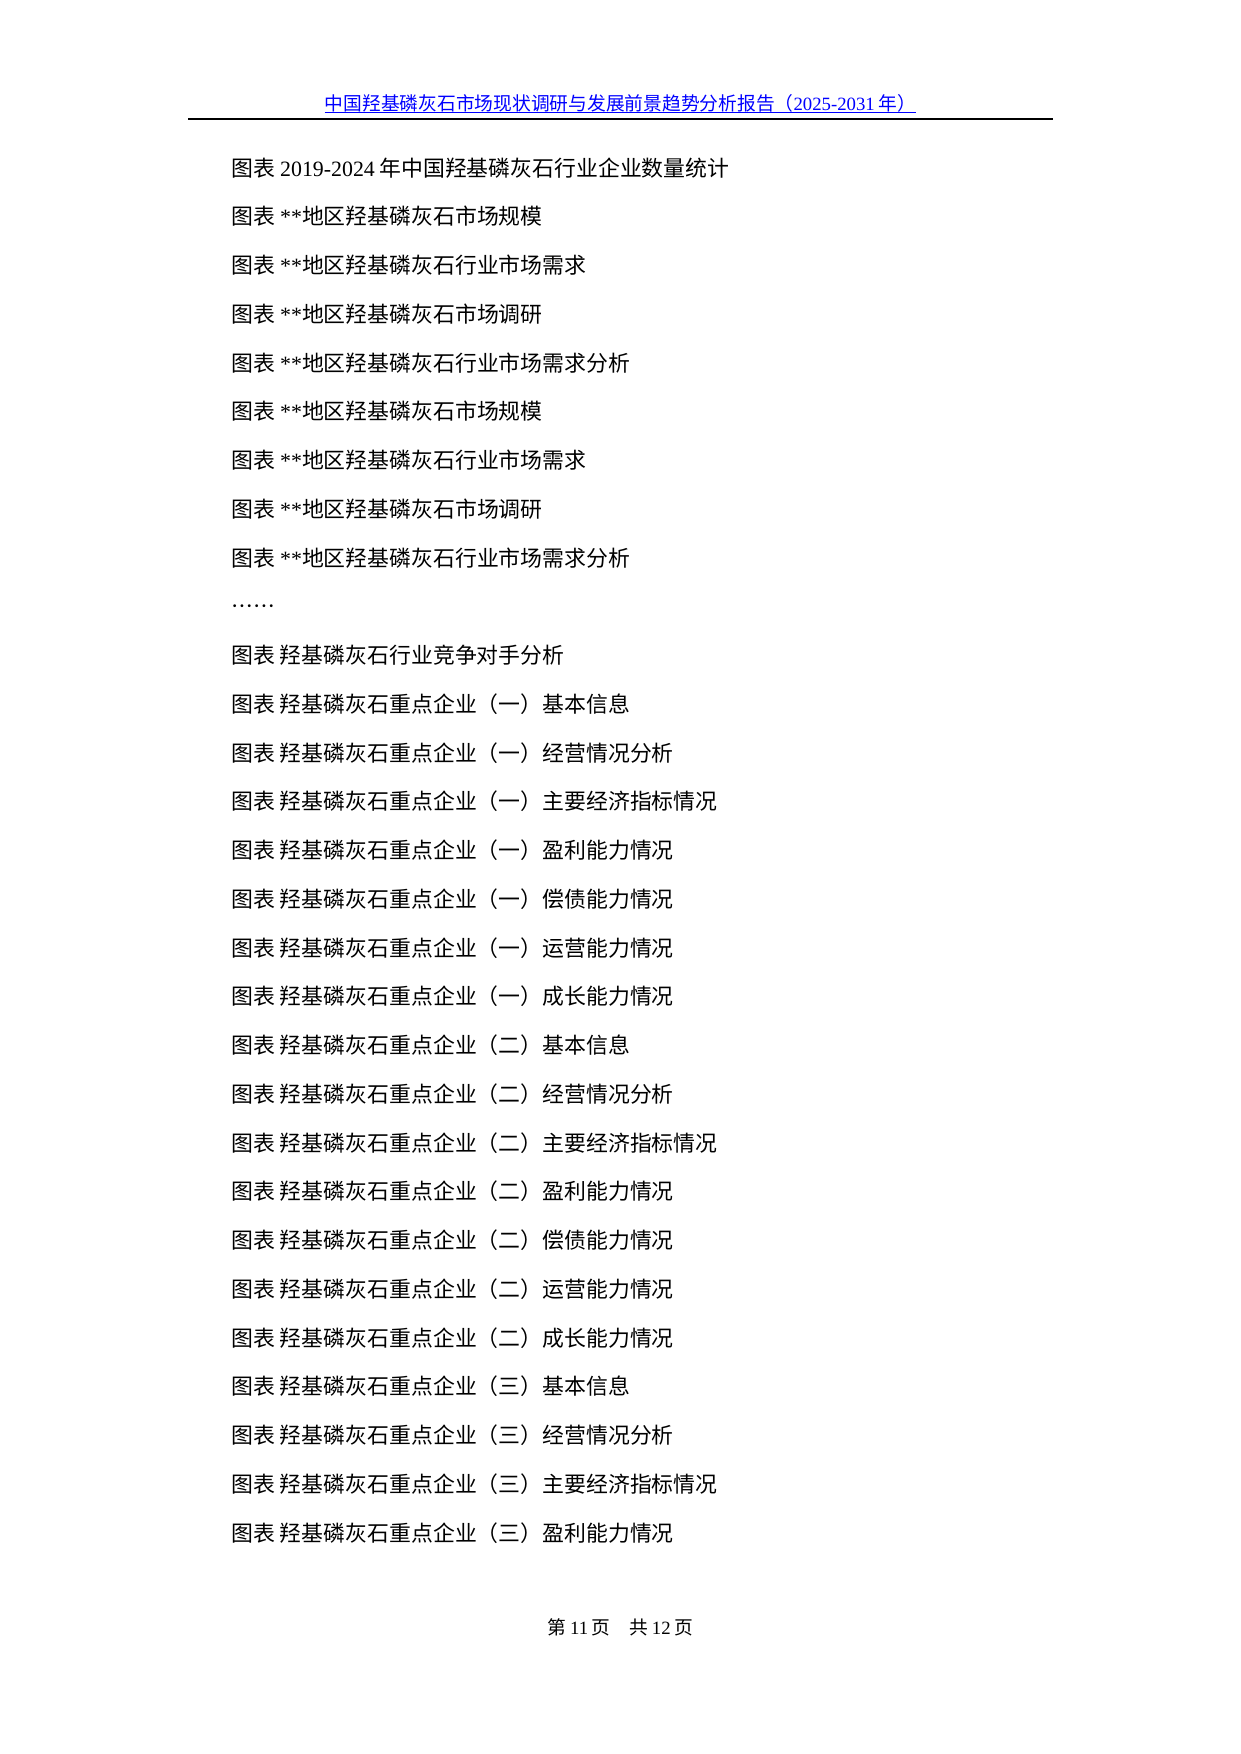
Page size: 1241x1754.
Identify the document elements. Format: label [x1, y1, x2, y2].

text [187, 150, 1053, 1548]
